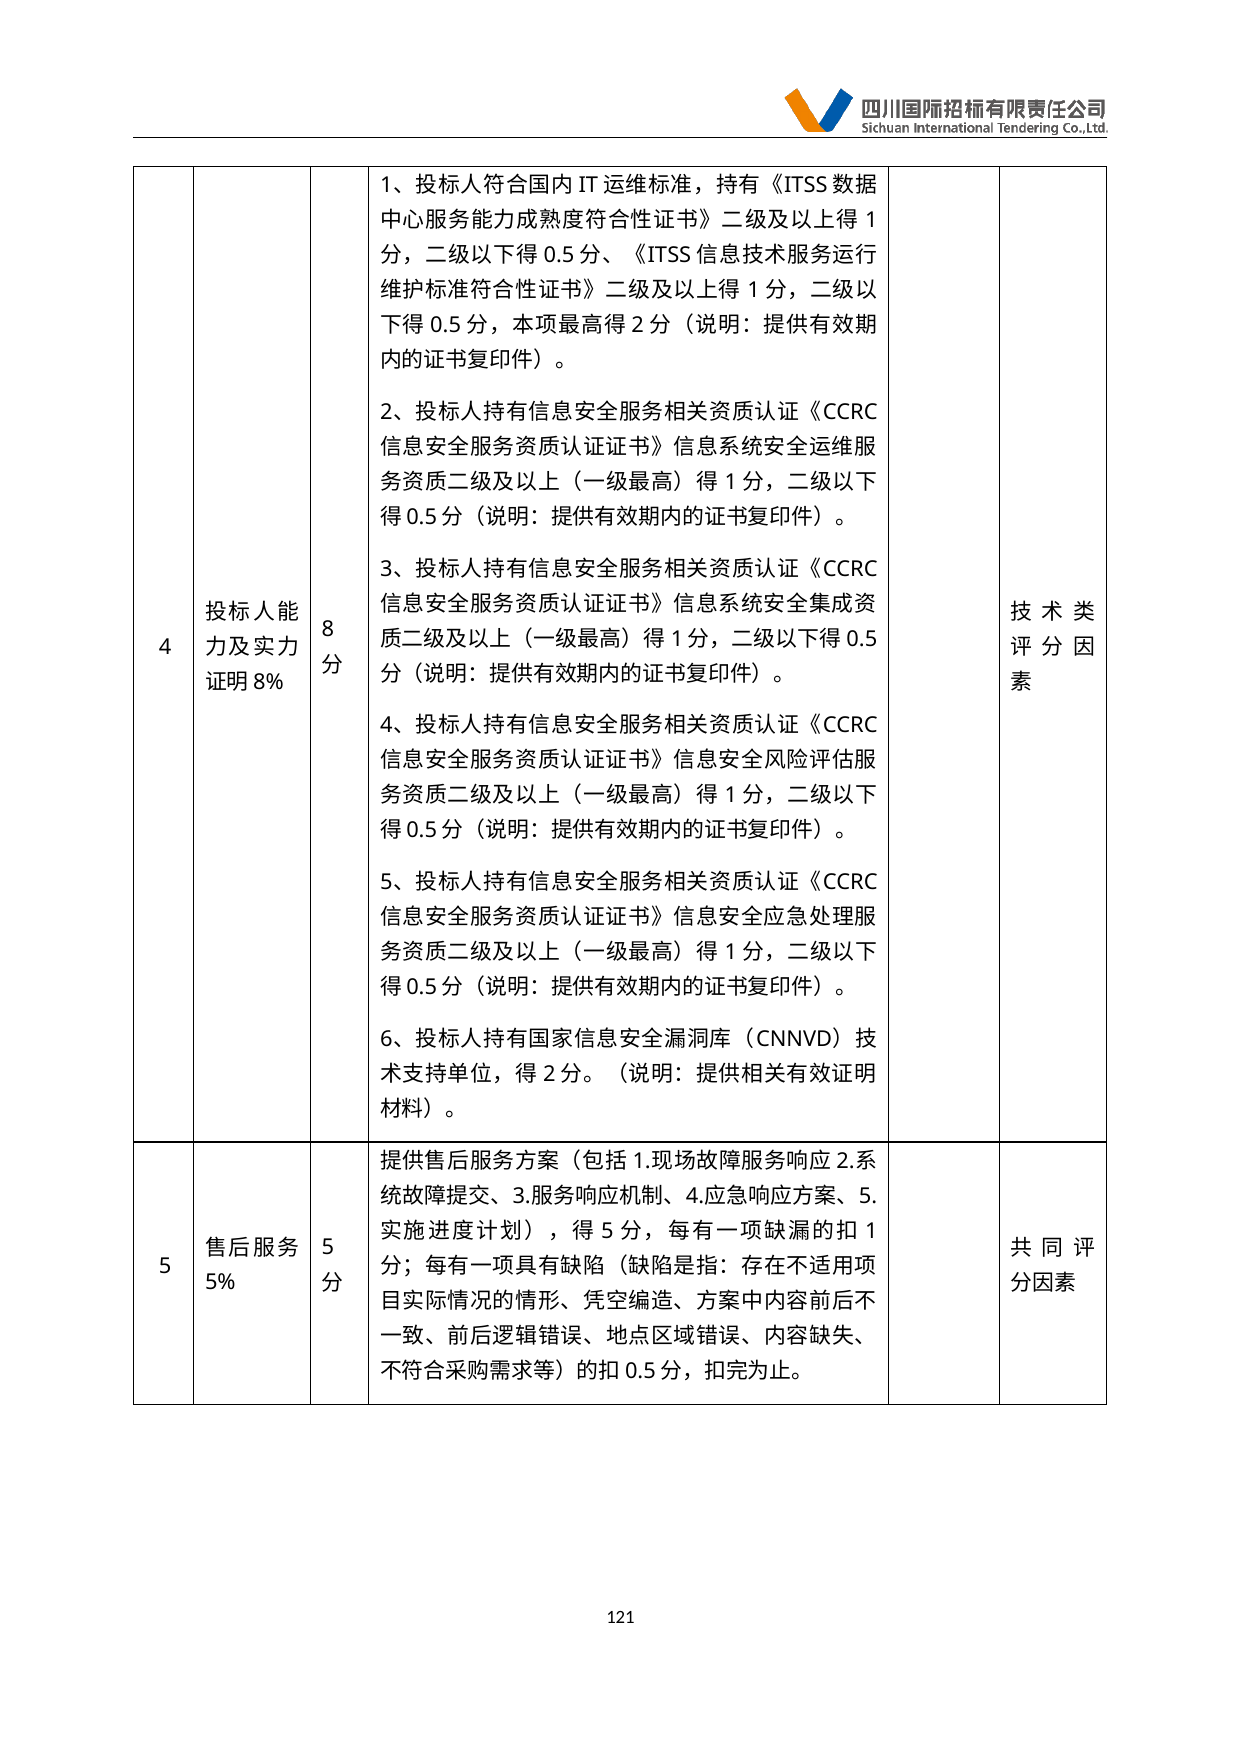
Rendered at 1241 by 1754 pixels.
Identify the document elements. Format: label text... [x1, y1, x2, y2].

table_cell 4 [134, 167, 193, 1141]
table_cell 售后服务5% [194, 1143, 310, 1404]
table_cell 5 [134, 1143, 193, 1404]
table_cell [889, 167, 999, 1141]
table_cell 5分 [311, 1143, 368, 1404]
table_cell 提供售后服务方案（包括1.现场故障服务响应2.系统故障提交、3.服务响应机制、4.应急响应方案、5.实施进度计划），得5分，每有一项缺漏的扣1分；每有一项具有缺陷（缺陷是指：存在不适用项目实际情况的情形、凭空编造、方案中内容前后不一致、前后逻辑错误、地点区域错误、内容缺失、不符合采购需求等）的扣0.5分，扣完为止。 [369, 1143, 888, 1404]
table_cell 技术类评分因素 [1000, 167, 1106, 1141]
table_cell 1、投标人符合国内IT运维标准，持有《ITSS数据中心服务能力成熟度符合性证书》二级及以上得1分，二级以下得0.5分、《ITSS信息技术服务运行维护标准符合性证书》二级及以上得1分，二级以下得0.5分，本项最高得2分（说明：提供有效期内的证书复印件）。 2、投标人持有信息安全服务相关资质认证《CCRC信息安全服务资质认证证书》信息系统安全运维服务资质二级及以上（一级最高）得1分，二级以下得0.5分（说明：提供有效期内的证书复印件）。 3、投标人持有信息安全服务相关资质认证《CCRC信息安全服务资质认证证书》信息系统安全集成资质二级及以上（一级最高）得1分，二级以下得0.5分（说明：提供有效期内的证书复印件）。 4、投标人持有信息安全服务相关资质认证《CCRC信息安全服务资质认证证书》信息安全风险评估服务资质二级及以上（一级最高）得1分，二级以下得0.5分（说明：提供有效期内的证书复印件）。 5、投标人持有信息安全服务相关资质认证《CCRC信息安全服务资质认证证书》信息安全应急处理服务资质二级及以上（一级最高）得1分，二级以下得0.5分（说明：提供有效期内的证书复印件）。 6、投标人持有国家信息安全漏洞库（CNNVD）技术支持单位，得2分。（说明：提供相关有效证明材料）。 [369, 167, 888, 1141]
table_cell 8分 [311, 167, 368, 1141]
table_cell 投标人能力及实力证明8% [194, 167, 310, 1141]
table_cell [889, 1143, 999, 1404]
picture [784, 88, 1108, 135]
table_cell 共同评分因素 [1000, 1143, 1106, 1404]
